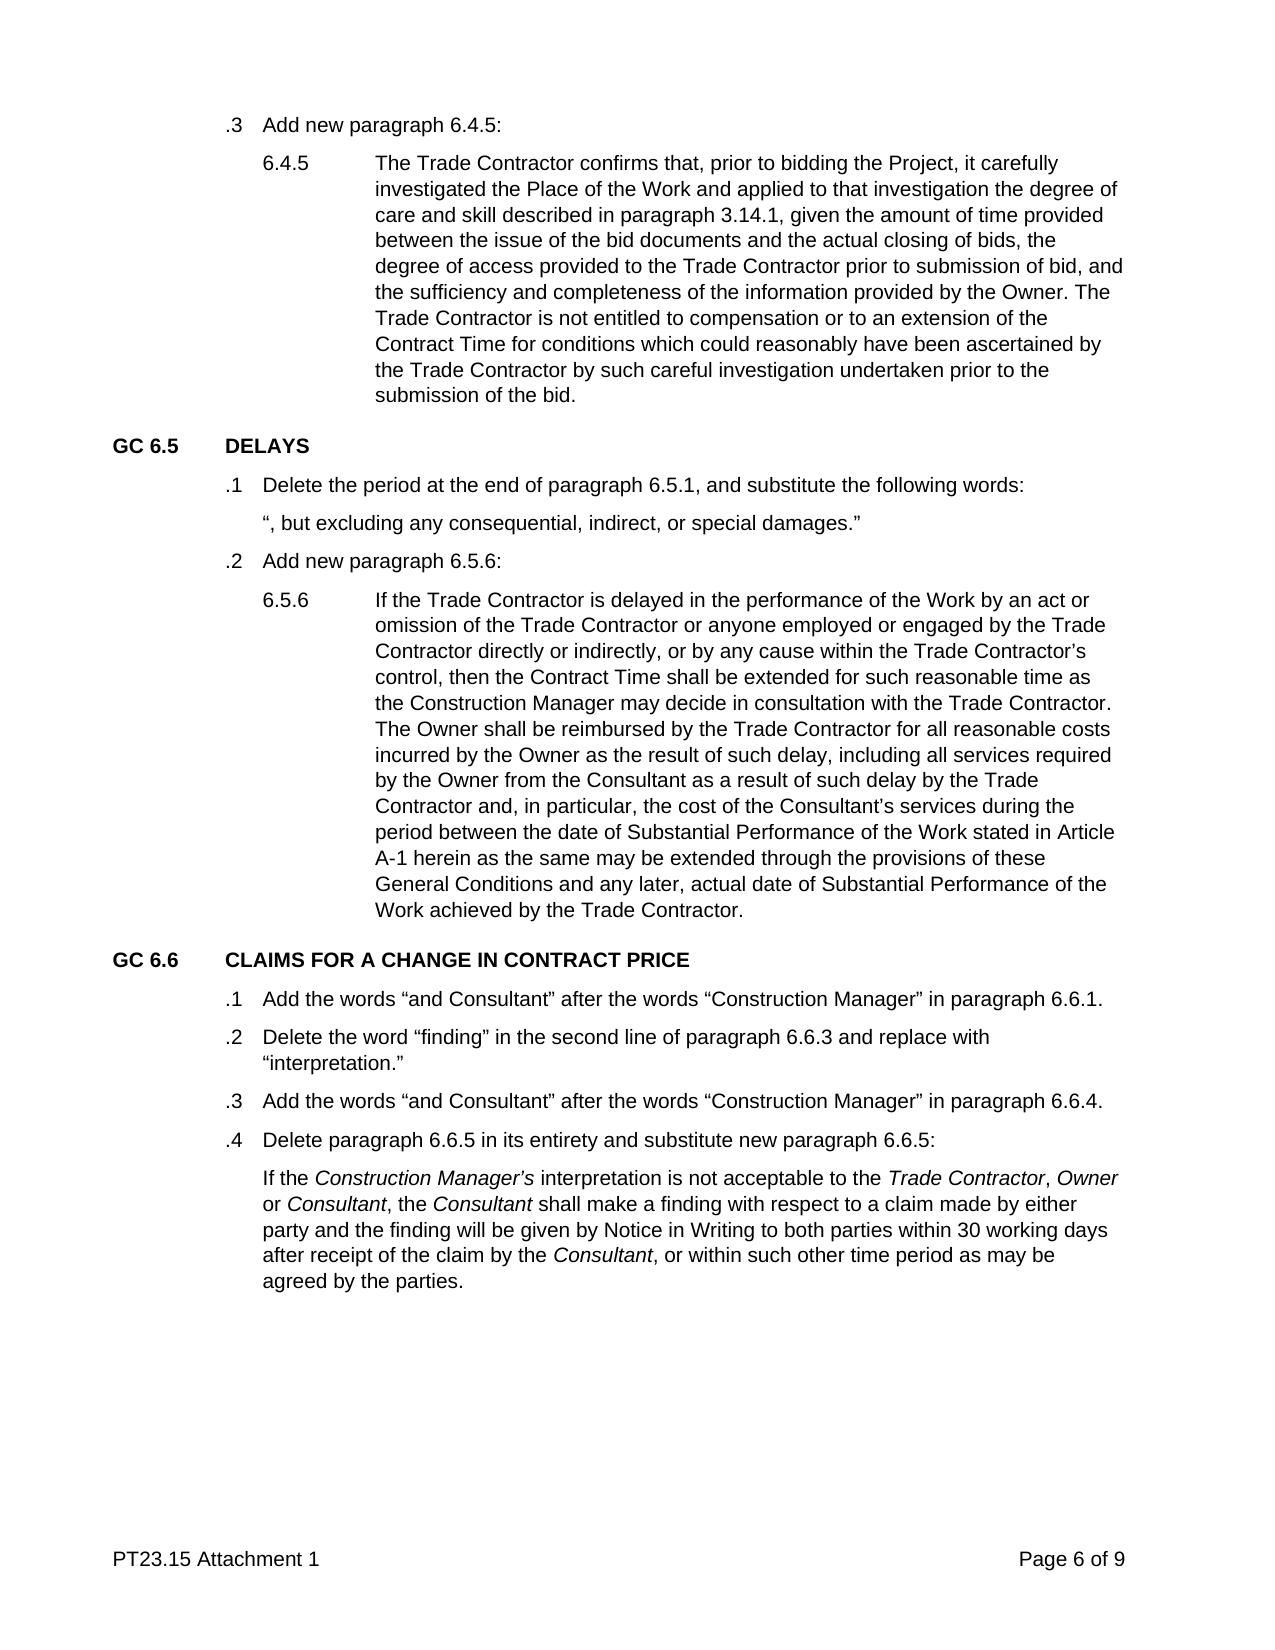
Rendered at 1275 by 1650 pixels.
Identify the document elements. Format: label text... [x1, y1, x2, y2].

text .2 Add new paragraph 6.5.6: [225, 549, 1125, 573]
text 6.5.6 If the Trade Contractor is delayed in the performance of the Work by an act or omission of the Trade Contractor or anyone employed or engaged by the Trade Contractor directly or indirectly, or by any cause within the Trade Contractor’s control, then the Contract Time shall be extended for such reasonable time as the Construction Manager may decide in consultation with the Trade Contractor. The Owner shall be reimbursed by the Trade Contractor for all reasonable costs incurred by the Owner as the result of such delay, including all services required by the Owner from the Consultant as a result of such delay by the Trade Contractor and, in particular, the cost of the Consultant’s services during the period between the date of Substantial Performance of the Work stated in Article A-1 herein as the same may be extended through the provisions of these General Conditions and any later, actual date of Substantial Performance of the Work achieved by the Trade Contractor. [262, 587, 1125, 921]
text .1 Delete the period at the end of paragraph 6.5.1, and substitute the following words: [225, 472, 1125, 496]
text .3 Add new paragraph 6.4.5: [225, 112, 1125, 136]
text .2 Delete the word “finding” in the second line of paragraph 6.6.3 and replace with “interpretation.” [225, 1025, 1125, 1075]
text .4 Delete paragraph 6.6.5 in its entirety and substitute new paragraph 6.6.5: [225, 1127, 1125, 1151]
text “, but excluding any consequential, indirect, or special damages.” [262, 511, 1125, 535]
text GC 6.6 CLAIMS FOR A CHANGE IN CONTRACT PRICE [112, 948, 1125, 972]
text GC 6.5 DELAYS [112, 434, 1125, 458]
text 6.4.5 The Trade Contractor confirms that, prior to bidding the Project, it carefully investigated the Place of the Work and applied to that investigation the degree of care and skill described in paragraph 3.14.1, given the amount of time provided between the issue of the bid documents and the actual closing of bids, the degree of access provided to the Trade Contractor prior to submission of bid, and the sufficiency and completeness of the information provided by the Owner. The Trade Contractor is not entitled to compensation or to an extension of the Contract Time for conditions which could reasonably have been ascertained by the Trade Contractor by such careful investigation undertaken prior to the submission of the bid. [262, 151, 1125, 407]
text .1 Add the words “and Consultant” after the words “Construction Manager” in paragraph 6.6.1. [225, 987, 1125, 1011]
text If the Construction Manager’s interpretation is not acceptable to the Trade Contractor, Owner or Consultant, the Consultant shall make a finding with respect to a claim made by either party and the finding will be given by Notice in Writing to both parties within 30 working days after receipt of the claim by the Consultant, or within such other time period as may be agreed by the parties. [262, 1166, 1125, 1293]
text .3 Add the words “and Consultant” after the words “Construction Manager” in paragraph 6.6.4. [225, 1089, 1125, 1113]
